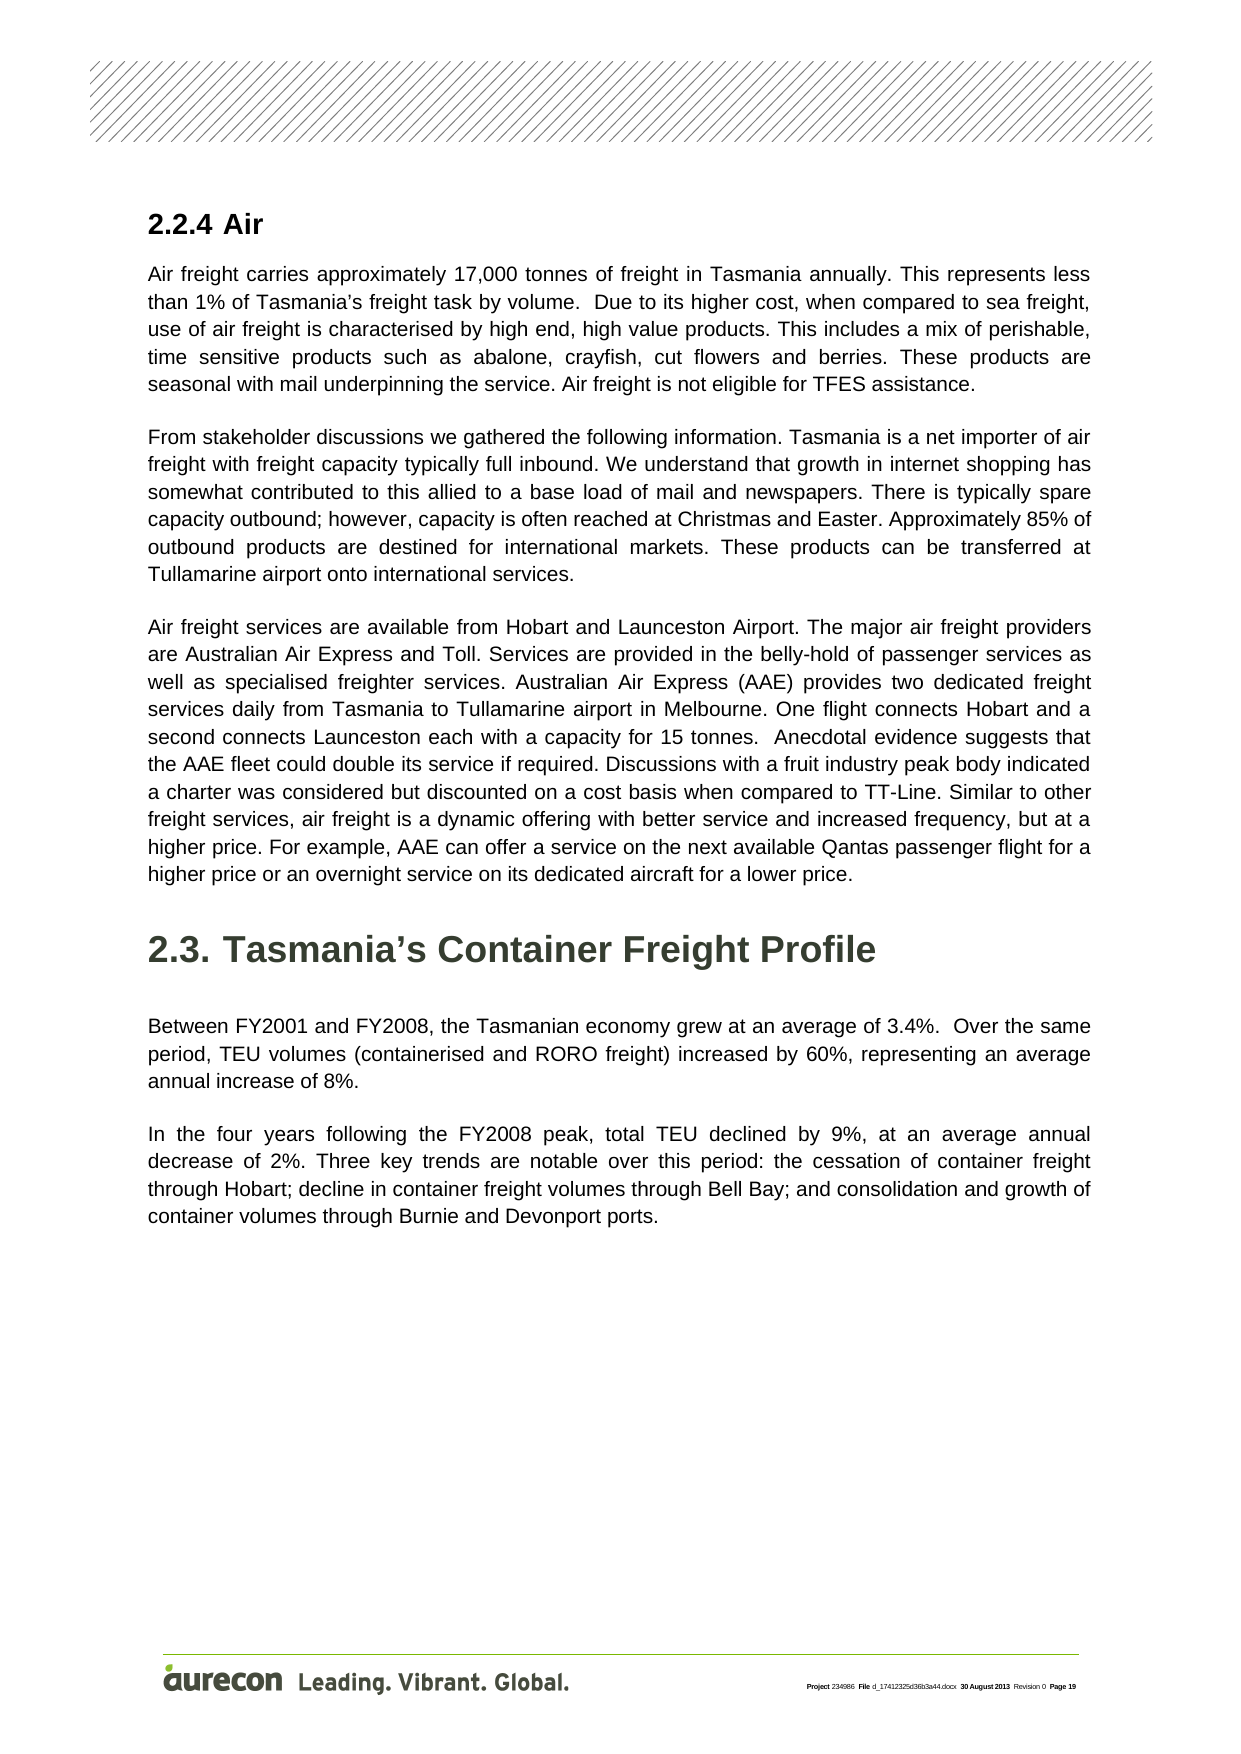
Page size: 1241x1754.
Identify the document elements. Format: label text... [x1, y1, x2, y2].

text Between FY2001 and FY2008, the Tasmanian economy grew at an average of 3.4%. Over the same period, TEU volumes (containerised and RORO freight) increased by 60%, representing an average annual increase of 8%. [148, 1014, 1092, 1093]
picture [162, 1663, 569, 1696]
subtitle Tasmania’s Container Freight Profile [148, 927, 1092, 970]
text Air freight services are available from Hobart and Launceston Airport. The major air freight providers are Australian Air Express and Toll. Services are provided in the belly-hold of passenger services as well as specialised freighter services. Australian Air Express (AAE) provides two dedicated freight services daily from Tasmania to Tullamarine airport in Melbourne. One flight connects Hobart and a second connects Launceston each with a capacity for 15 tonnes. Anecdotal evidence suggests that the AAE fleet could double its service if required. Discussions with a fruit industry peak body indicated a charter was considered but discounted on a cost basis when compared to TT-Line. Similar to other freight services, air freight is a dynamic offering with better service and increased frequency, but at a higher price. For example, AAE can offer a service on the next available Qantas passenger flight for a higher price or an overnight service on its dedicated aircraft for a lower price. [148, 614, 1092, 886]
text Air freight carries approximately 17,000 tonnes of freight in Tasmania annually. This represents less than 1% of Tasmania’s freight task by volume. Due to its higher cost, when compared to sea freight, use of air freight is characterised by high end, high value products. This includes a mix of perishable, time sensitive products such as abalone, crayfish, cut flowers and berries. These products are seasonal with mail underpinning the service. Air freight is not eligible for TFES assistance. [148, 262, 1092, 396]
text In the four years following the FY2008 peak, total TEU declined by 9%, at an average annual decrease of 2%. Three key trends are notable over this period: the cessation of container freight through Hobart; decline in container freight volumes through Bell Bay; and consolidation and growth of container volumes through Burnie and Devonport ports. [148, 1122, 1092, 1228]
subtitle Air [148, 207, 1092, 240]
text From stakeholder discussions we gathered the following information. Tasmania is a net importer of air freight with freight capacity typically full inbound. We understand that growth in internet shopping has somewhat contributed to this allied to a base load of mail and newspapers. There is typically spare capacity outbound; however, capacity is often reached at Christmas and Easter. Approximately 85% of outbound products are destined for international markets. These products can be transferred at Tullamarine airport onto international services. [148, 424, 1092, 586]
